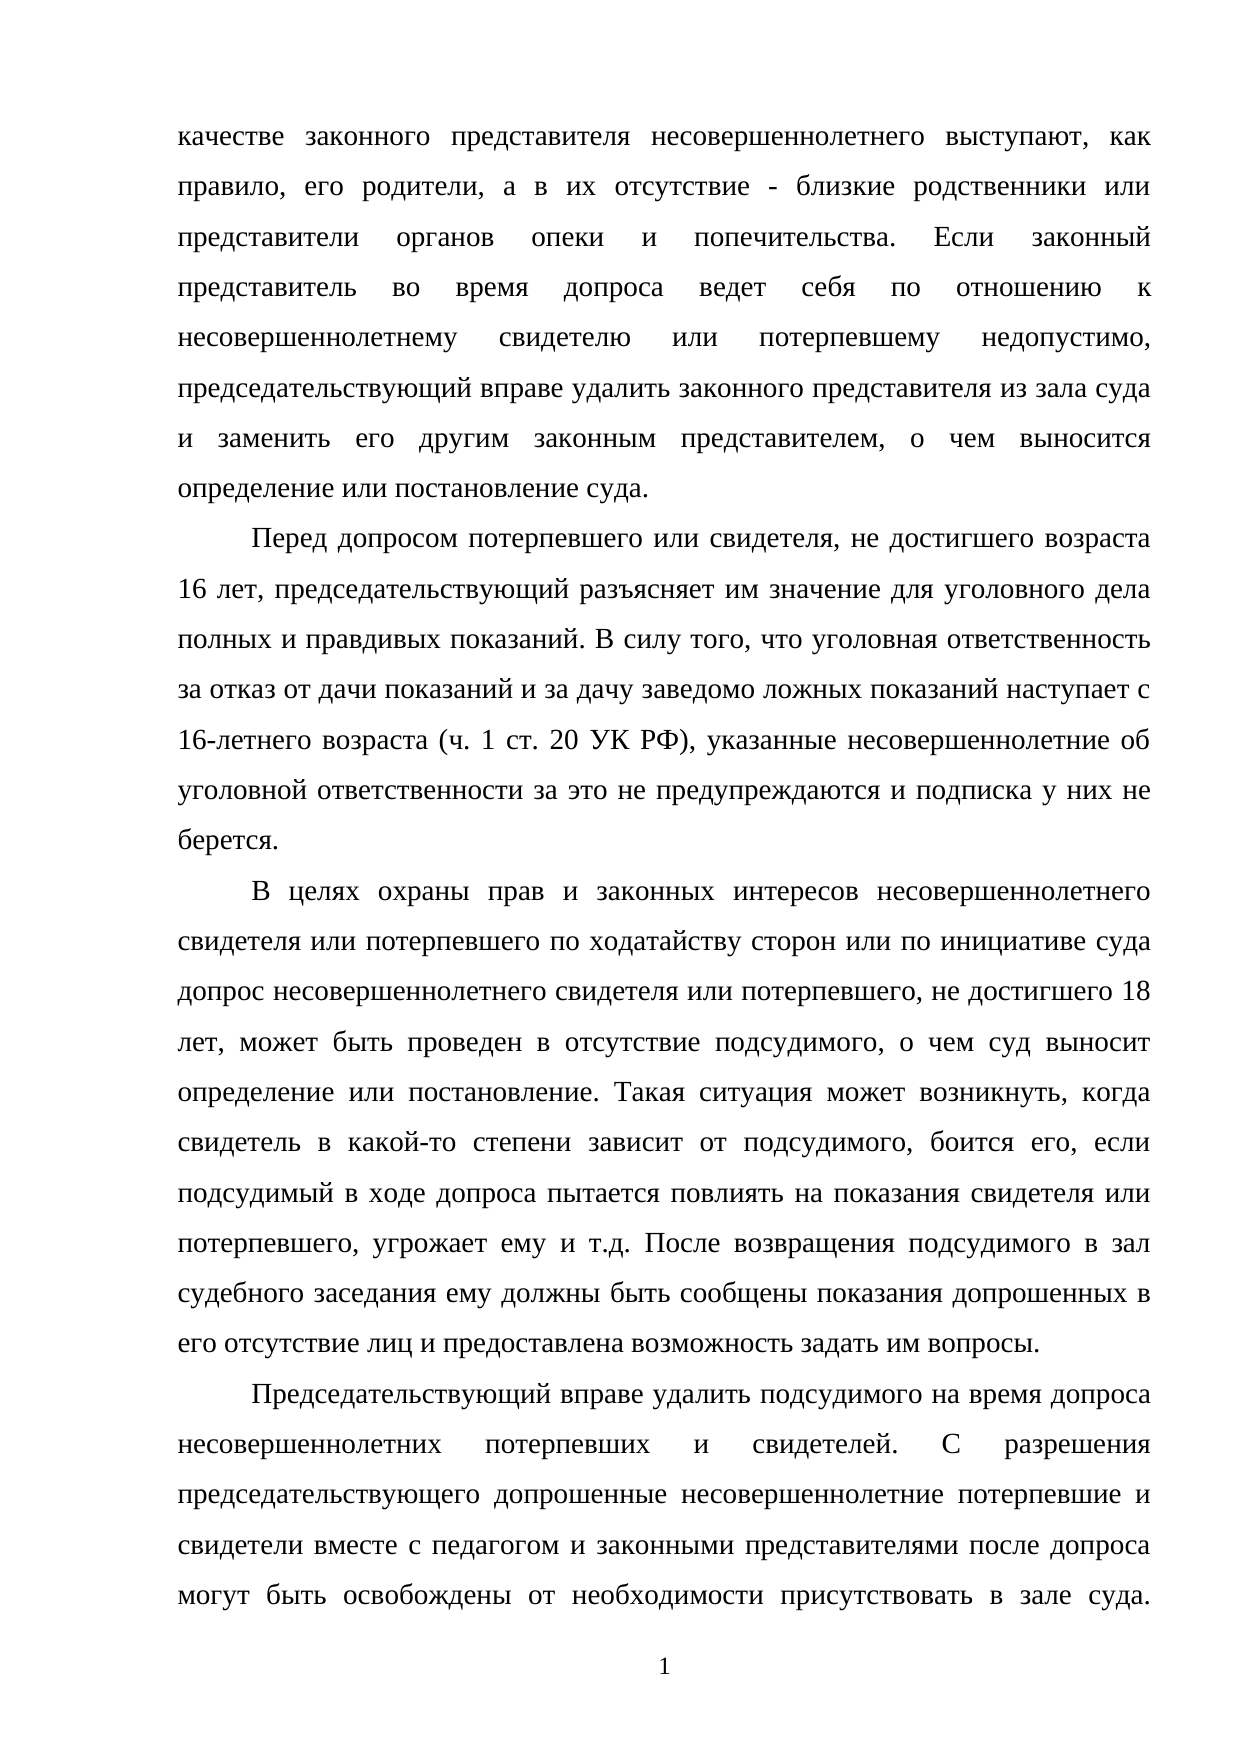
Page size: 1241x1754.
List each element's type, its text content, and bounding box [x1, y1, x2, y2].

text Перед допросом потерпевшего или свидетеля, не достигшего возраста 16 лет, председательствующий разъясняет им значение для уголовного дела полных и правдивых показаний. В силу того, что уголовная ответственность за отказ от дачи показаний и за дачу заведомо ложных показаний наступает с 16-летнего возраста (ч. 1 ст. 20 УК РФ), указанные несовершеннолетние об уголовной ответственности за это не предупреждаются и подписка у них не берется. [177, 521, 1152, 856]
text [177, 118, 1152, 504]
text В целях охраны прав и законных интересов несовершеннолетнего свидетеля или потерпевшего по ходатайству сторон или по инициативе суда допрос несовершеннолетнего свидетеля или потерпевшего, не достигшего 18 лет, может быть проведен в отсутствие подсудимого, о чем суд выносит определение или постановление. Такая ситуация может возникнуть, когда свидетель в какой-то степени зависит от подсудимого, боится его, если подсудимый в ходе допроса пытается повлиять на показания свидетеля или потерпевшего, угрожает ему и т.д. После возвращения подсудимого в зал судебного заседания ему должны быть сообщены показания допрошенных в его отсутствие лиц и предоставлена возможность задать им вопросы. [177, 873, 1152, 1359]
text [177, 1376, 1152, 1611]
